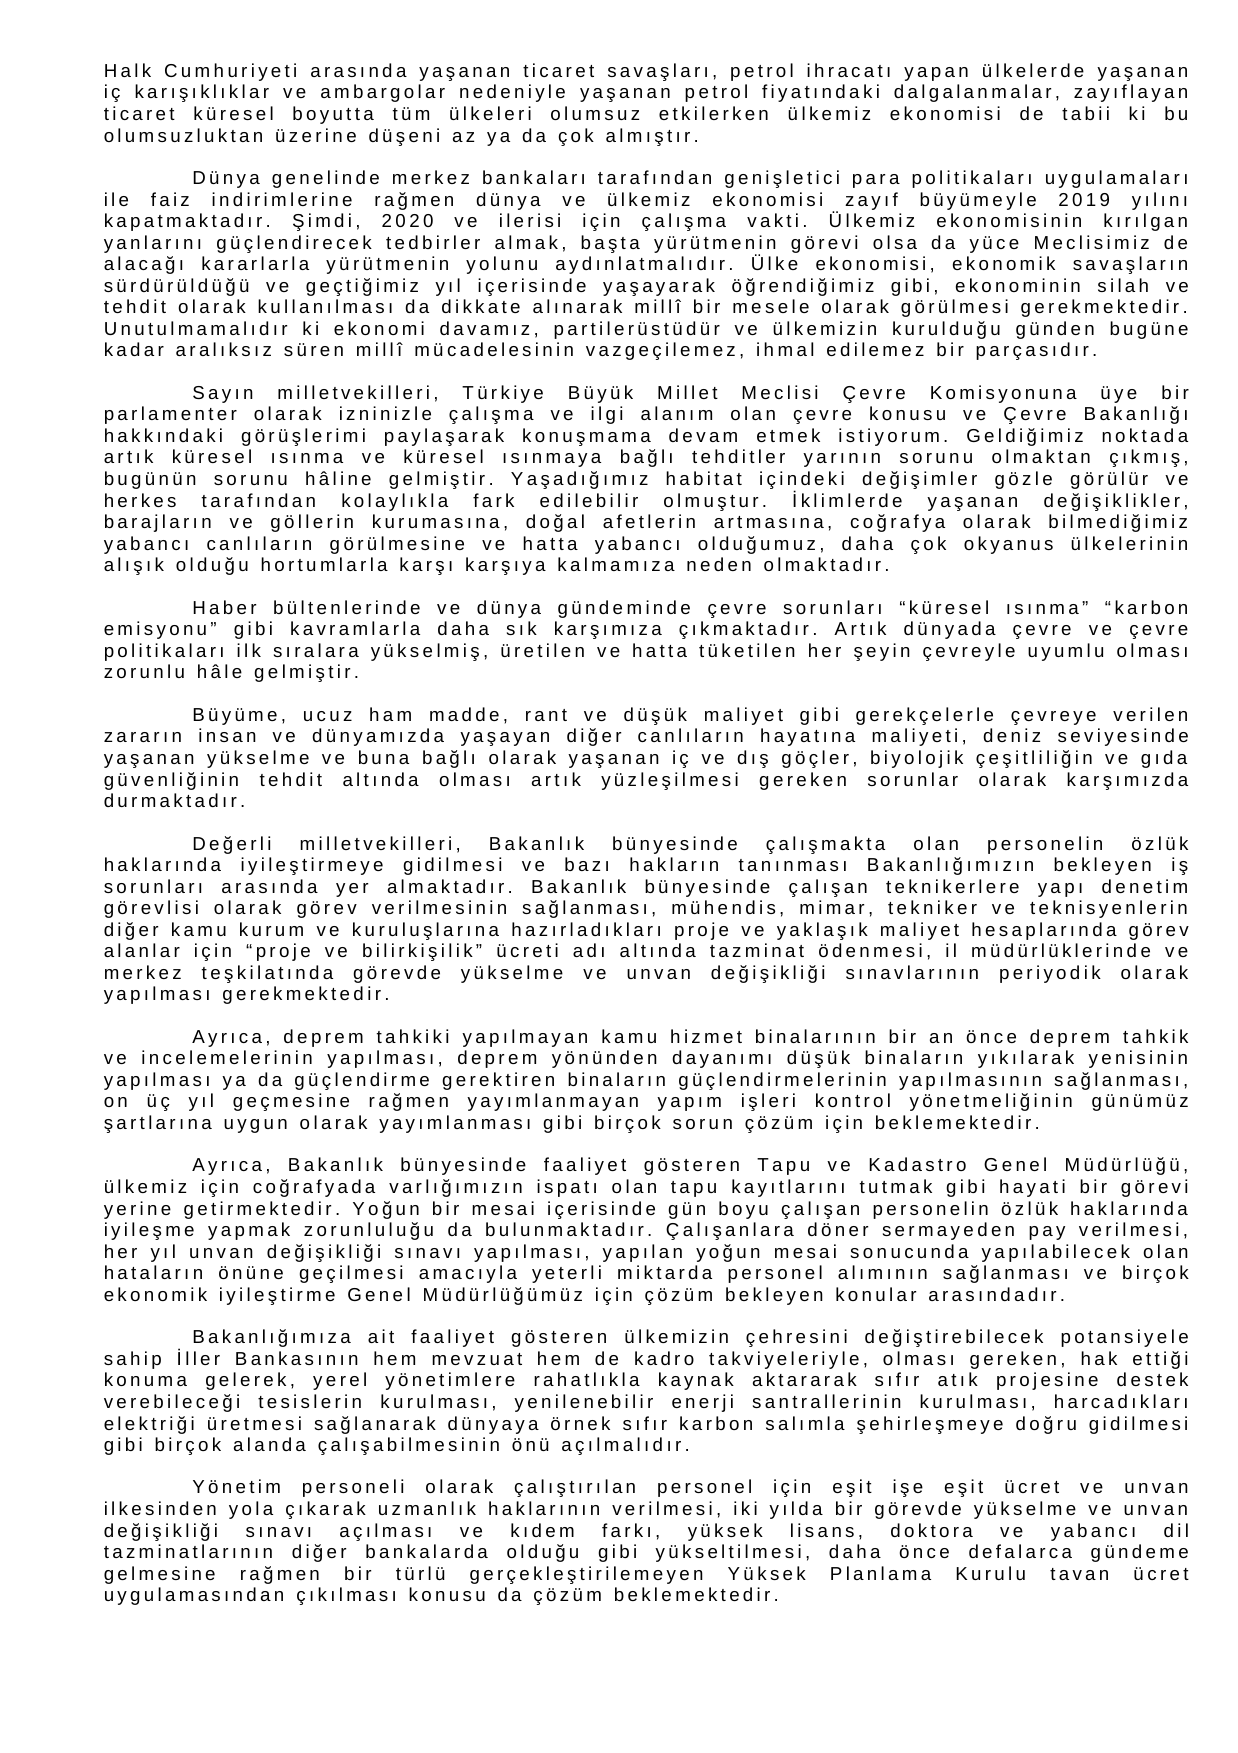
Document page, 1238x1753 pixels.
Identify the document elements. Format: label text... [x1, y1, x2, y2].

text Sayın milletvekilleri, Türkiye Büyük Millet Meclisi Çevre Komisyonuna üye bir parlamenter olarak izninizle çalışma ve ilgi alanım olan çevre konusu ve Çevre Bakanlığı hakkındaki görüşlerimi paylaşarak konuşmama devam etmek istiyorum. Geldiğimiz noktada artık küresel ısınma ve küresel ısınmaya bağlı tehditler yarının sorunu olmaktan çıkmış, bugünün sorunu hâline gelmiştir. Yaşadığımız habitat içindeki değişimler gözle görülür ve herkes tarafından kolaylıkla fark edilebilir olmuştur. İklimlerde yaşanan değişiklikler, barajların ve göllerin kurumasına, doğal afetlerin artmasına, coğrafya olarak bilmediğimiz yabancı canlıların görülmesine ve hatta yabancı olduğumuz, daha çok okyanus ülkelerinin alışık olduğu hortumlarla karşı karşıya kalmamıza neden olmaktadır. [103, 382, 1190, 576]
text Büyüme, ucuz ham madde, rant ve düşük maliyet gibi gerekçelerle çevreye verilen zararın insan ve dünyamızda yaşayan diğer canlıların hayatına maliyeti, deniz seviyesinde yaşanan yükselme ve buna bağlı olarak yaşanan iç ve dış göçler, biyolojik çeşitliliğin ve gıda güvenliğinin tehdit altında olması artık yüzleşilmesi gereken sorunlar olarak karşımızda durmaktadır. [103, 704, 1190, 811]
text Haber bültenlerinde ve dünya gündeminde çevre sorunları “küresel ısınma” “karbon emisyonu” gibi kavramlarla daha sık karşımıza çıkmaktadır. Artık dünyada çevre ve çevre politikaları ilk sıralara yükselmiş, üretilen ve hatta tüketilen her şeyin çevreyle uyumlu olması zorunlu hâle gelmiştir. [103, 597, 1190, 683]
text Bakanlığımıza ait faaliyet gösteren ülkemizin çehresini değiştirebilecek potansiyele sahip İller Bankasının hem mevzuat hem de kadro takviyeleriyle, olması gereken, hak ettiği konuma gelerek, yerel yönetimlere rahatlıkla kaynak aktararak sıfır atık projesine destek verebileceği tesislerin kurulması, yenilenebilir enerji santrallerinin kurulması, harcadıkları elektriği üretmesi sağlanarak dünyaya örnek sıfır karbon salımla şehirleşmeye doğru gidilmesi gibi birçok alanda çalışabilmesinin önü açılmalıdır. [103, 1326, 1190, 1455]
text Yönetim personeli olarak çalıştırılan personel için eşit işe eşit ücret ve unvan ilkesinden yola çıkarak uzmanlık haklarının verilmesi, iki yılda bir görevde yükselme ve unvan değişikliği sınavı açılması ve kıdem farkı, yüksek lisans, doktora ve yabancı dil tazminatlarının diğer bankalarda olduğu gibi yükseltilmesi, daha önce defalarca gündeme gelmesine rağmen bir türlü gerçekleştirilemeyen Yüksek Planlama Kurulu tavan ücret uygulamasından çıkılması konusu da çözüm beklemektedir. [103, 1476, 1190, 1606]
text Değerli milletvekilleri, Bakanlık bünyesinde çalışmakta olan personelin özlük haklarında iyileştirmeye gidilmesi ve bazı hakların tanınması Bakanlığımızın bekleyen iş sorunları arasında yer almaktadır. Bakanlık bünyesinde çalışan teknikerlere yapı denetim görevlisi olarak görev verilmesinin sağlanması, mühendis, mimar, tekniker ve teknisyenlerin diğer kamu kurum ve kuruluşlarına hazırladıkları proje ve yaklaşık maliyet hesaplarında görev alanlar için “proje ve bilirkişilik” ücreti adı altında tazminat ödenmesi, il müdürlüklerinde ve merkez teşkilatında görevde yükselme ve unvan değişikliği sınavlarının periyodik olarak yapılması gerekmektedir. [103, 832, 1190, 1005]
text Ayrıca, deprem tahkiki yapılmayan kamu hizmet binalarının bir an önce deprem tahkik ve incelemelerinin yapılması, deprem yönünden dayanımı düşük binaların yıkılarak yenisinin yapılması ya da güçlendirme gerektiren binaların güçlendirmelerinin yapılmasının sağlanması, on üç yıl geçmesine rağmen yayımlanmayan yapım işleri kontrol yönetmeliğinin günümüz şartlarına uygun olarak yayımlanması gibi birçok sorun çözüm için beklemektedir. [103, 1026, 1190, 1133]
text Ayrıca, Bakanlık bünyesinde faaliyet gösteren Tapu ve Kadastro Genel Müdürlüğü, ülkemiz için coğrafyada varlığımızın ispatı olan tapu kayıtlarını tutmak gibi hayati bir görevi yerine getirmektedir. Yoğun bir mesai içerisinde gün boyu çalışan personelin özlük haklarında iyileşme yapmak zorunluluğu da bulunmaktadır. Çalışanlara döner sermayeden pay verilmesi, her yıl unvan değişikliği sınavı yapılması, yapılan yoğun mesai sonucunda yapılabilecek olan hataların önüne geçilmesi amacıyla yeterli miktarda personel alımının sağlanması ve birçok ekonomik iyileştirme Genel Müdürlüğümüz için çözüm bekleyen konular arasındadır. [103, 1154, 1190, 1305]
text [103, 60, 1190, 146]
text Dünya genelinde merkez bankaları tarafından genişletici para politikaları uygulamaları ile faiz indirimlerine rağmen dünya ve ülkemiz ekonomisi zayıf büyümeyle 2019 yılını kapatmaktadır. Şimdi, 2020 ve ilerisi için çalışma vakti. Ülkemiz ekonomisinin kırılgan yanlarını güçlendirecek tedbirler almak, başta yürütmenin görevi olsa da yüce Meclisimiz de alacağı kararlarla yürütmenin yolunu aydınlatmalıdır. Ülke ekonomisi, ekonomik savaşların sürdürüldüğü ve geçtiğimiz yıl içerisinde yaşayarak öğrendiğimiz gibi, ekonominin silah ve tehdit olarak kullanılması da dikkate alınarak millî bir mesele olarak görülmesi gerekmektedir. Unutulmamalıdır ki ekonomi davamız, partilerüstüdür ve ülkemizin kurulduğu günden bugüne kadar aralıksız süren millî mücadelesinin vazgeçilemez, ihmal edilemez bir parçasıdır. [103, 167, 1190, 361]
